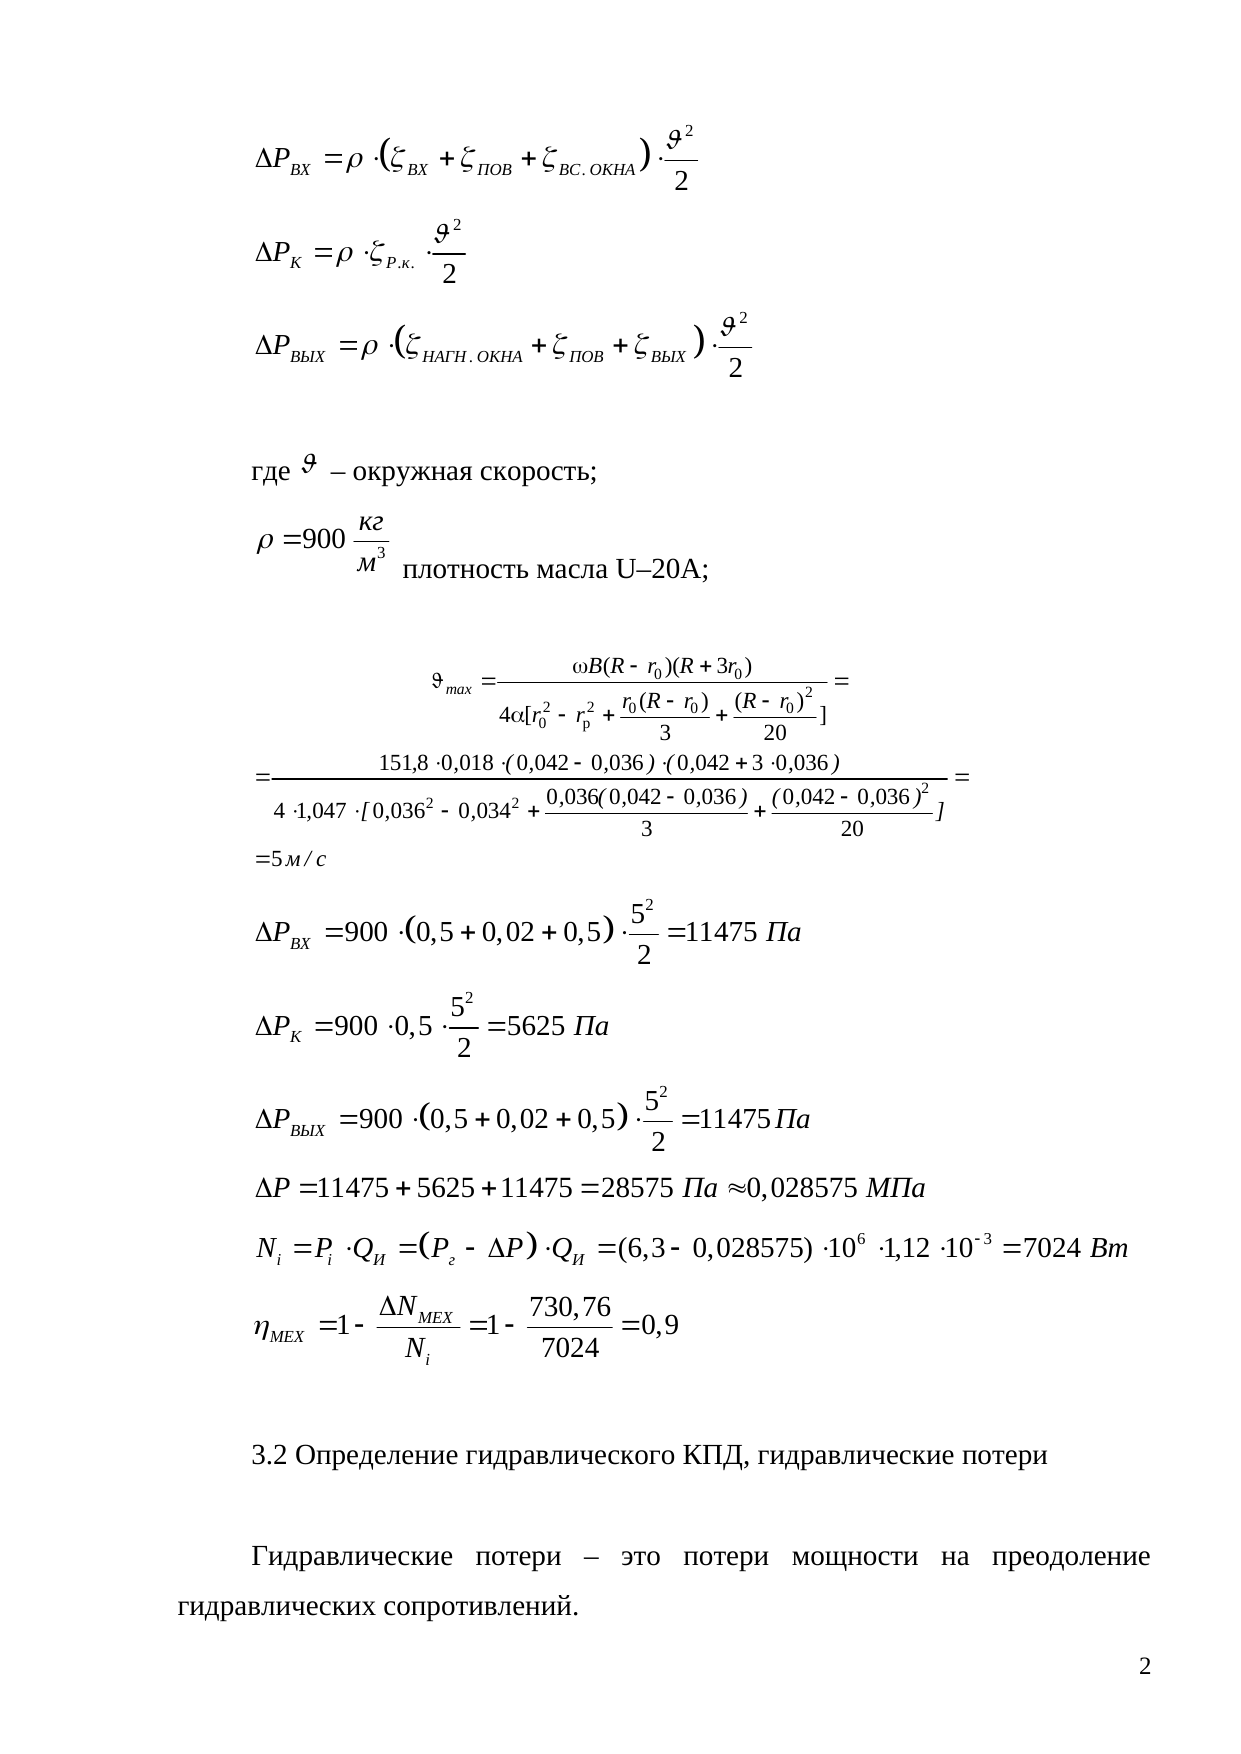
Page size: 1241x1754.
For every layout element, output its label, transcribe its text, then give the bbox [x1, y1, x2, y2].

text 3.2 Определение гидравлического КПД, гидравлические потери [177, 1437, 1152, 1471]
text плотность масла U–20A; [177, 503, 1152, 584]
text Гидравлические потери – это потери мощности на преодоление гидравлических сопротивлений. [177, 1538, 1152, 1622]
text где – окружная скорость; [177, 449, 1152, 486]
